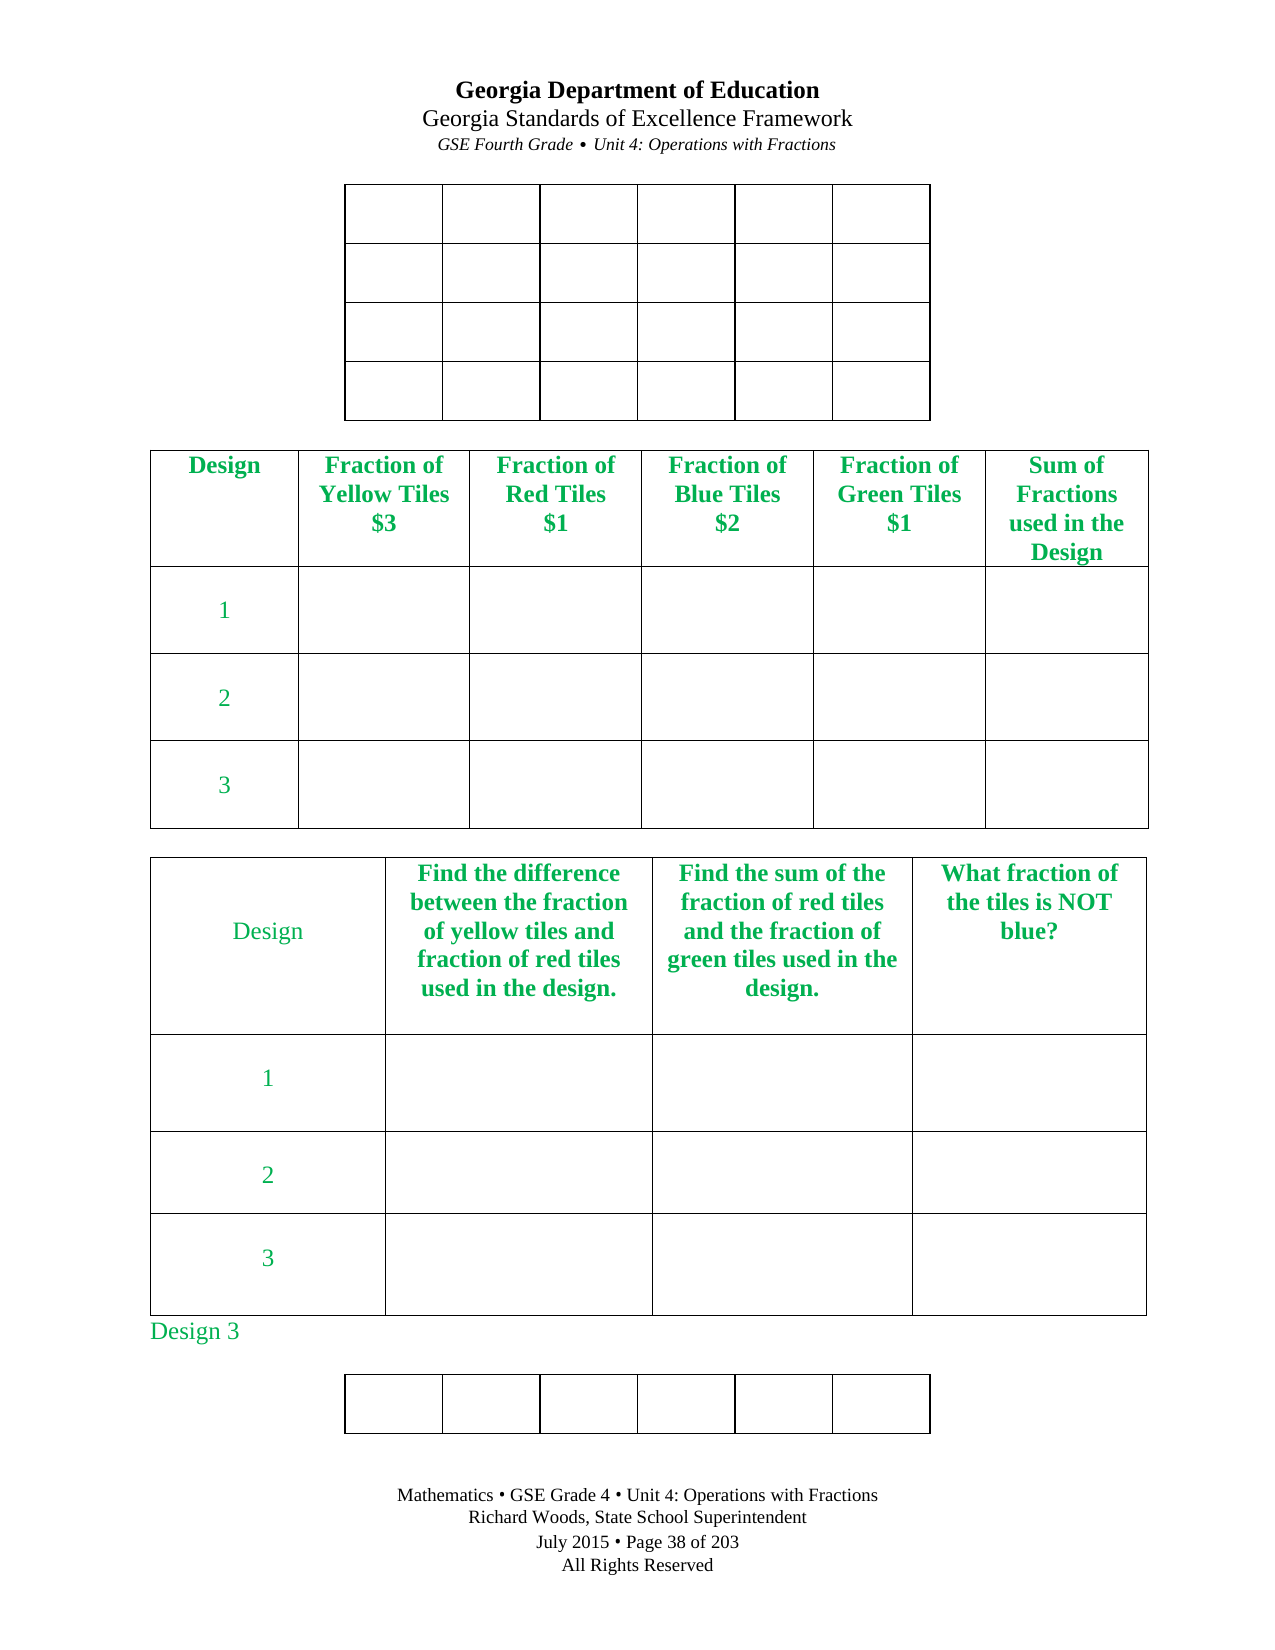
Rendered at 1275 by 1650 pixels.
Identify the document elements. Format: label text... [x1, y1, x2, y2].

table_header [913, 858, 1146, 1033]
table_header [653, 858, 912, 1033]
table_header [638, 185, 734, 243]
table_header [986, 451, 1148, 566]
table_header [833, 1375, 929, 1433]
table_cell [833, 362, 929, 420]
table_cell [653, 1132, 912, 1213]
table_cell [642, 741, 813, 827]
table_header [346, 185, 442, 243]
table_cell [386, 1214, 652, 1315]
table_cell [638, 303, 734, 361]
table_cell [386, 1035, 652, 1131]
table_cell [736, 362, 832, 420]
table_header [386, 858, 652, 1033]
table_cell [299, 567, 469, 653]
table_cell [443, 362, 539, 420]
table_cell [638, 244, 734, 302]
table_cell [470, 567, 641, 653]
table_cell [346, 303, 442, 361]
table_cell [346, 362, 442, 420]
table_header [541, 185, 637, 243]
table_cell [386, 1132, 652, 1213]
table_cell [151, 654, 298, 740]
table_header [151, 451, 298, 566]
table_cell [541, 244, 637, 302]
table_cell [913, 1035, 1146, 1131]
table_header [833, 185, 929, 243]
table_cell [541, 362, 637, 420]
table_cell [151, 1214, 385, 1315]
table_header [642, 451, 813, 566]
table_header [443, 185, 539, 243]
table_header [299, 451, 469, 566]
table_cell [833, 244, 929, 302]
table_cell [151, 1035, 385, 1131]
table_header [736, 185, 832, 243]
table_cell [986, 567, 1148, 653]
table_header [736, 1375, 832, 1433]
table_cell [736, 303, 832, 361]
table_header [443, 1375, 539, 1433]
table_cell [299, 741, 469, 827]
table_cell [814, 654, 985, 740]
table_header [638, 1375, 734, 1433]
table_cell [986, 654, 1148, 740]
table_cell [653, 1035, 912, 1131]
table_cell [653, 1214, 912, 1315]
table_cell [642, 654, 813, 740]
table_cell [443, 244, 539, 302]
text Design 3 [150, 1316, 1125, 1345]
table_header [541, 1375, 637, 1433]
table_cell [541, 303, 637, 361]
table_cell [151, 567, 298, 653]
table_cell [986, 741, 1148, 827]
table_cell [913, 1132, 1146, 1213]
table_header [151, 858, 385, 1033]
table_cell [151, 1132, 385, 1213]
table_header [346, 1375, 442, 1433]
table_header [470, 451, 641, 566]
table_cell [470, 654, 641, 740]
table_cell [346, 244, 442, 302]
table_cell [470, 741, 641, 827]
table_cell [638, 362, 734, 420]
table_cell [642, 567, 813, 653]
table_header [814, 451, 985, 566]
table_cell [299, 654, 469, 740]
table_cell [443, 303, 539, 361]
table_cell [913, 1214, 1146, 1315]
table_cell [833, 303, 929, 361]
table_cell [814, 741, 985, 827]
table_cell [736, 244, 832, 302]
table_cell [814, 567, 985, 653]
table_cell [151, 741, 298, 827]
